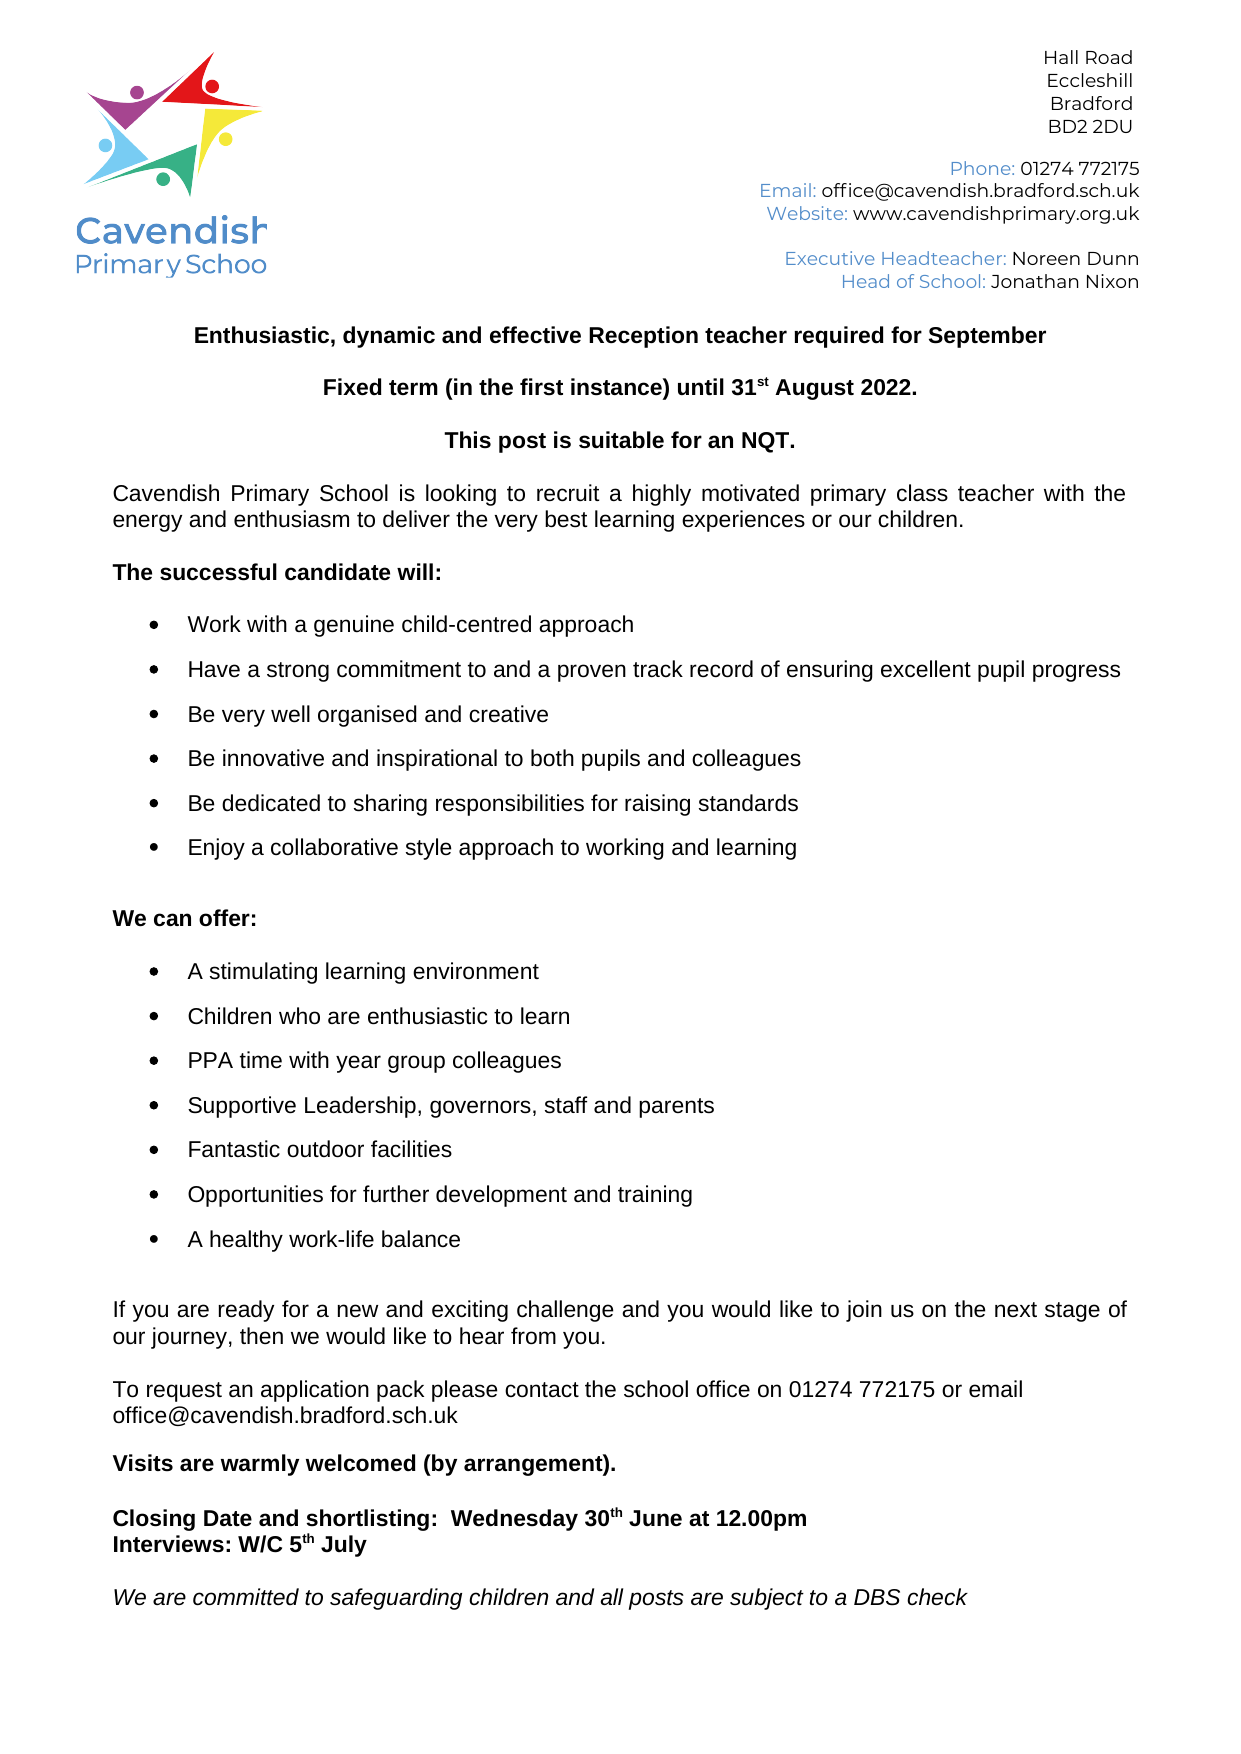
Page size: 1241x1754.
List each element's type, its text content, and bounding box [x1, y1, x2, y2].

text Closing Date and shortlisting: Wednesday 30th June at 12.00pm [112, 1505, 1128, 1531]
text This post is suitable for an NQT. [112, 427, 1128, 453]
list Be very well organised and creative [150, 701, 1128, 727]
text Interviews: W/C 5th July [112, 1531, 1128, 1558]
text The successful candidate will: [112, 559, 1128, 585]
list Be dedicated to sharing responsibilities for raising standards [150, 790, 1128, 816]
list Opportunities for further development and training [150, 1181, 1128, 1207]
list Children who are enthusiastic to learn [150, 1003, 1128, 1029]
text We are committed to safeguarding children and all posts are subject to a DBS check [112, 1584, 1128, 1610]
list Fantastic outdoor facilities [150, 1136, 1128, 1163]
list A stimulating learning environment [150, 958, 1128, 984]
text We can offer: [112, 905, 1128, 932]
text Visits are warmly welcomed (by arrangement). [112, 1450, 1128, 1476]
list Enjoy a collaborative style approach to working and learning [150, 834, 1128, 861]
list Have a strong commitment to and a proven track record of ensuring excellent pupil progress [150, 656, 1128, 682]
list Be innovative and inspirational to both pupils and colleagues [150, 745, 1128, 772]
text To request an application pack please contact the school office on 01274 772175 or email office@cavendish.bradford.sch.uk [112, 1376, 1128, 1428]
list A healthy work-life balance [150, 1226, 1128, 1252]
text If you are ready for a new and exciting challenge and you would like to join us on the next stage of our journey, then we would like to hear from you. [112, 1296, 1128, 1349]
picture [76, 52, 267, 277]
text Enthusiastic, dynamic and effective Reception teacher required for September [112, 322, 1128, 348]
list Supportive Leadership, governors, staff and parents [150, 1092, 1128, 1118]
list PPA time with year group colleagues [150, 1047, 1128, 1073]
text Cavendish Primary School is looking to recruit a highly motivated primary class teacher with the energy and enthusiasm to deliver the very best learning experiences or our children. [112, 480, 1128, 532]
list Work with a genuine child-centred approach [150, 611, 1128, 638]
text Fixed term (in the first instance) until 31st August 2022. [112, 374, 1128, 401]
